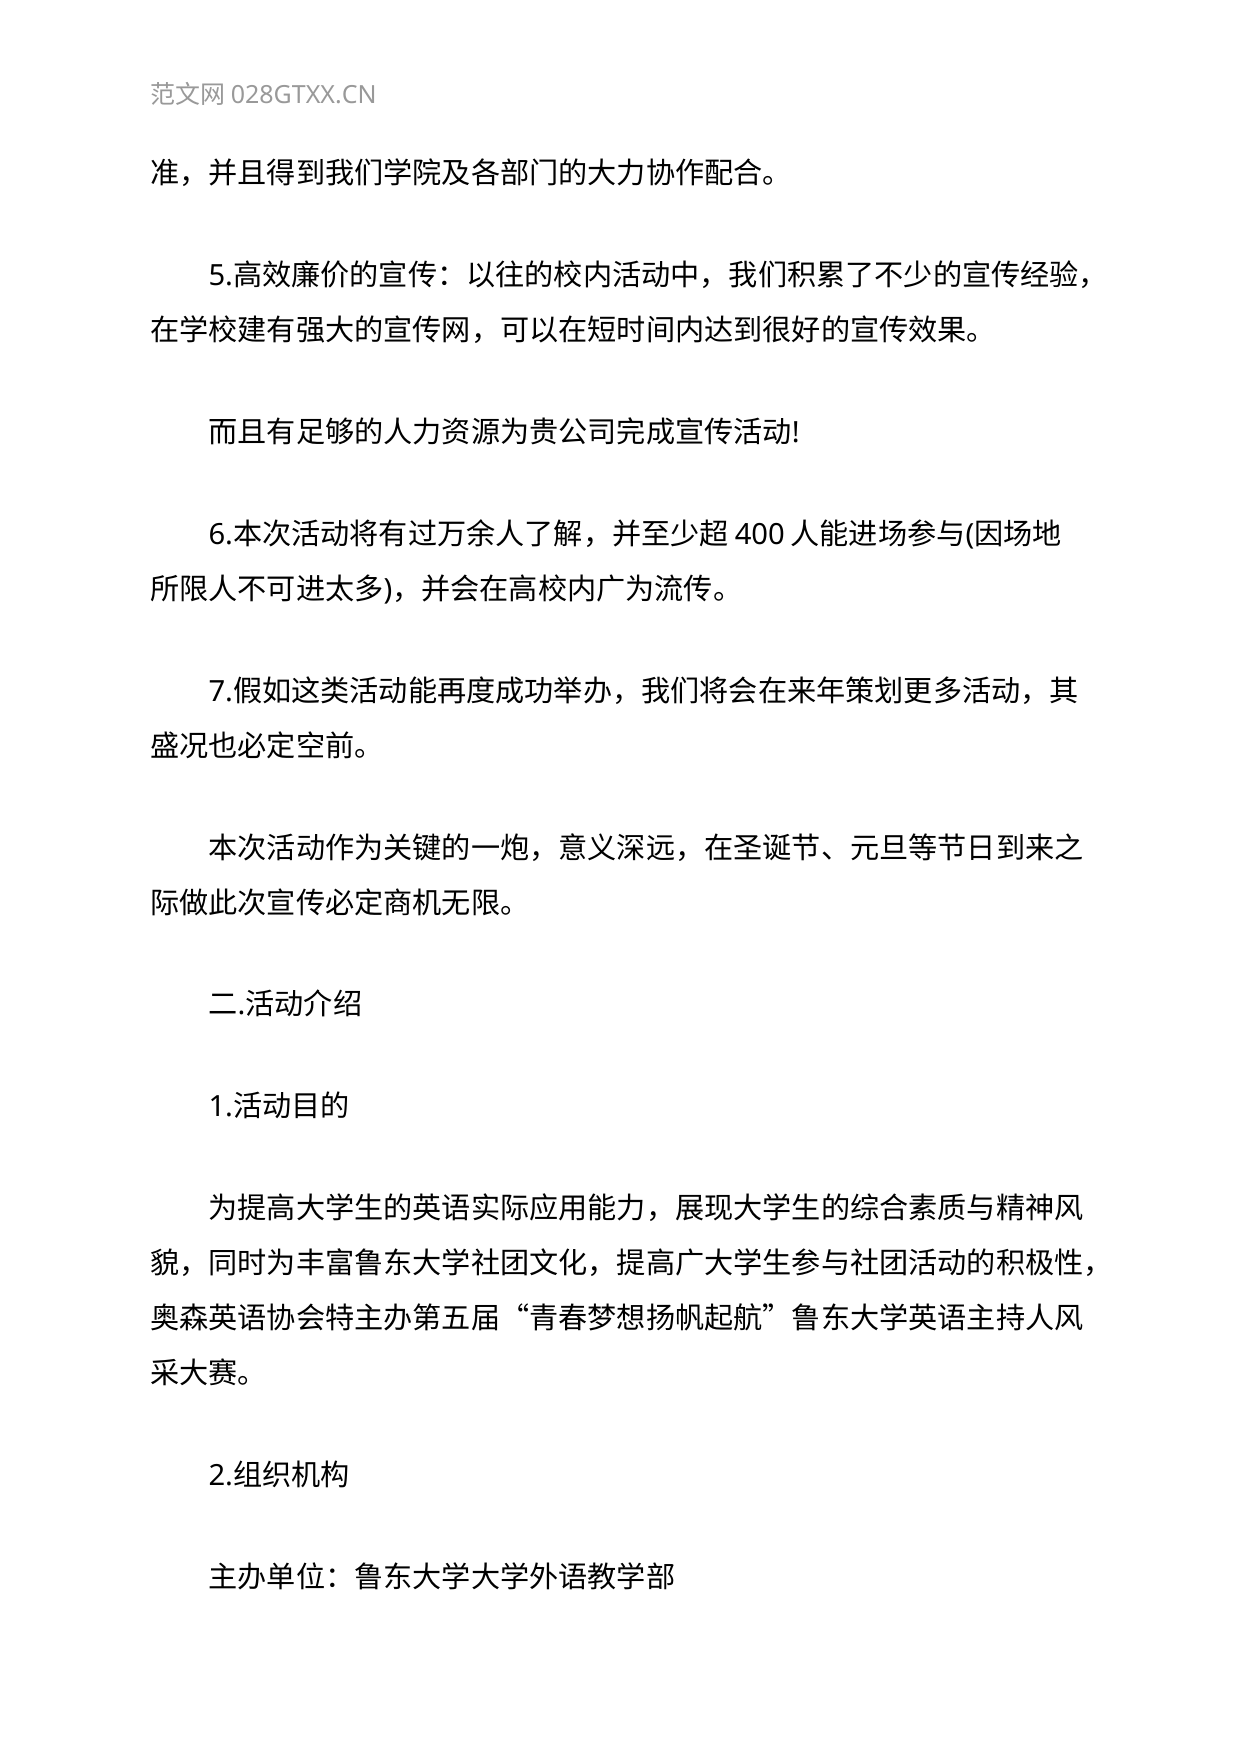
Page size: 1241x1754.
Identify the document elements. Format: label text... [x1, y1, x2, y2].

text 为提高大学生的英语实际应用能力，展现大学生的综合素质与精神风貌，同时为丰富鲁东大学社团文化，提高广大学生参与社团活动的积极性，奥森英语协会特主办第五届“青春梦想扬帆起航”鲁东大学英语主持人风采大赛。 [150, 1185, 1090, 1392]
text 2.组织机构 [150, 1451, 1090, 1494]
text 二.活动介绍 [150, 981, 1090, 1023]
text 而且有足够的人力资源为贵公司完成宣传活动! [150, 408, 1090, 451]
text 7.假如这类活动能再度成功举办，我们将会在来年策划更多活动，其盛况也必定空前。 [150, 667, 1090, 765]
text 主办单位：鲁东大学大学外语教学部 [150, 1553, 1090, 1596]
text 1.活动目的 [150, 1083, 1090, 1125]
text 6.本次活动将有过万余人了解，并至少超400人能进场参与(因场地所限人不可进太多)，并会在高校内广为流传。 [150, 511, 1090, 608]
text 5.高效廉价的宣传：以往的校内活动中，我们积累了不少的宣传经验，在学校建有强大的宣传网，可以在短时间内达到很好的宣传效果。 [150, 252, 1090, 349]
text 本次活动作为关键的一炮，意义深远，在圣诞节、元旦等节日到来之际做此次宣传必定商机无限。 [150, 824, 1090, 921]
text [150, 150, 1090, 192]
